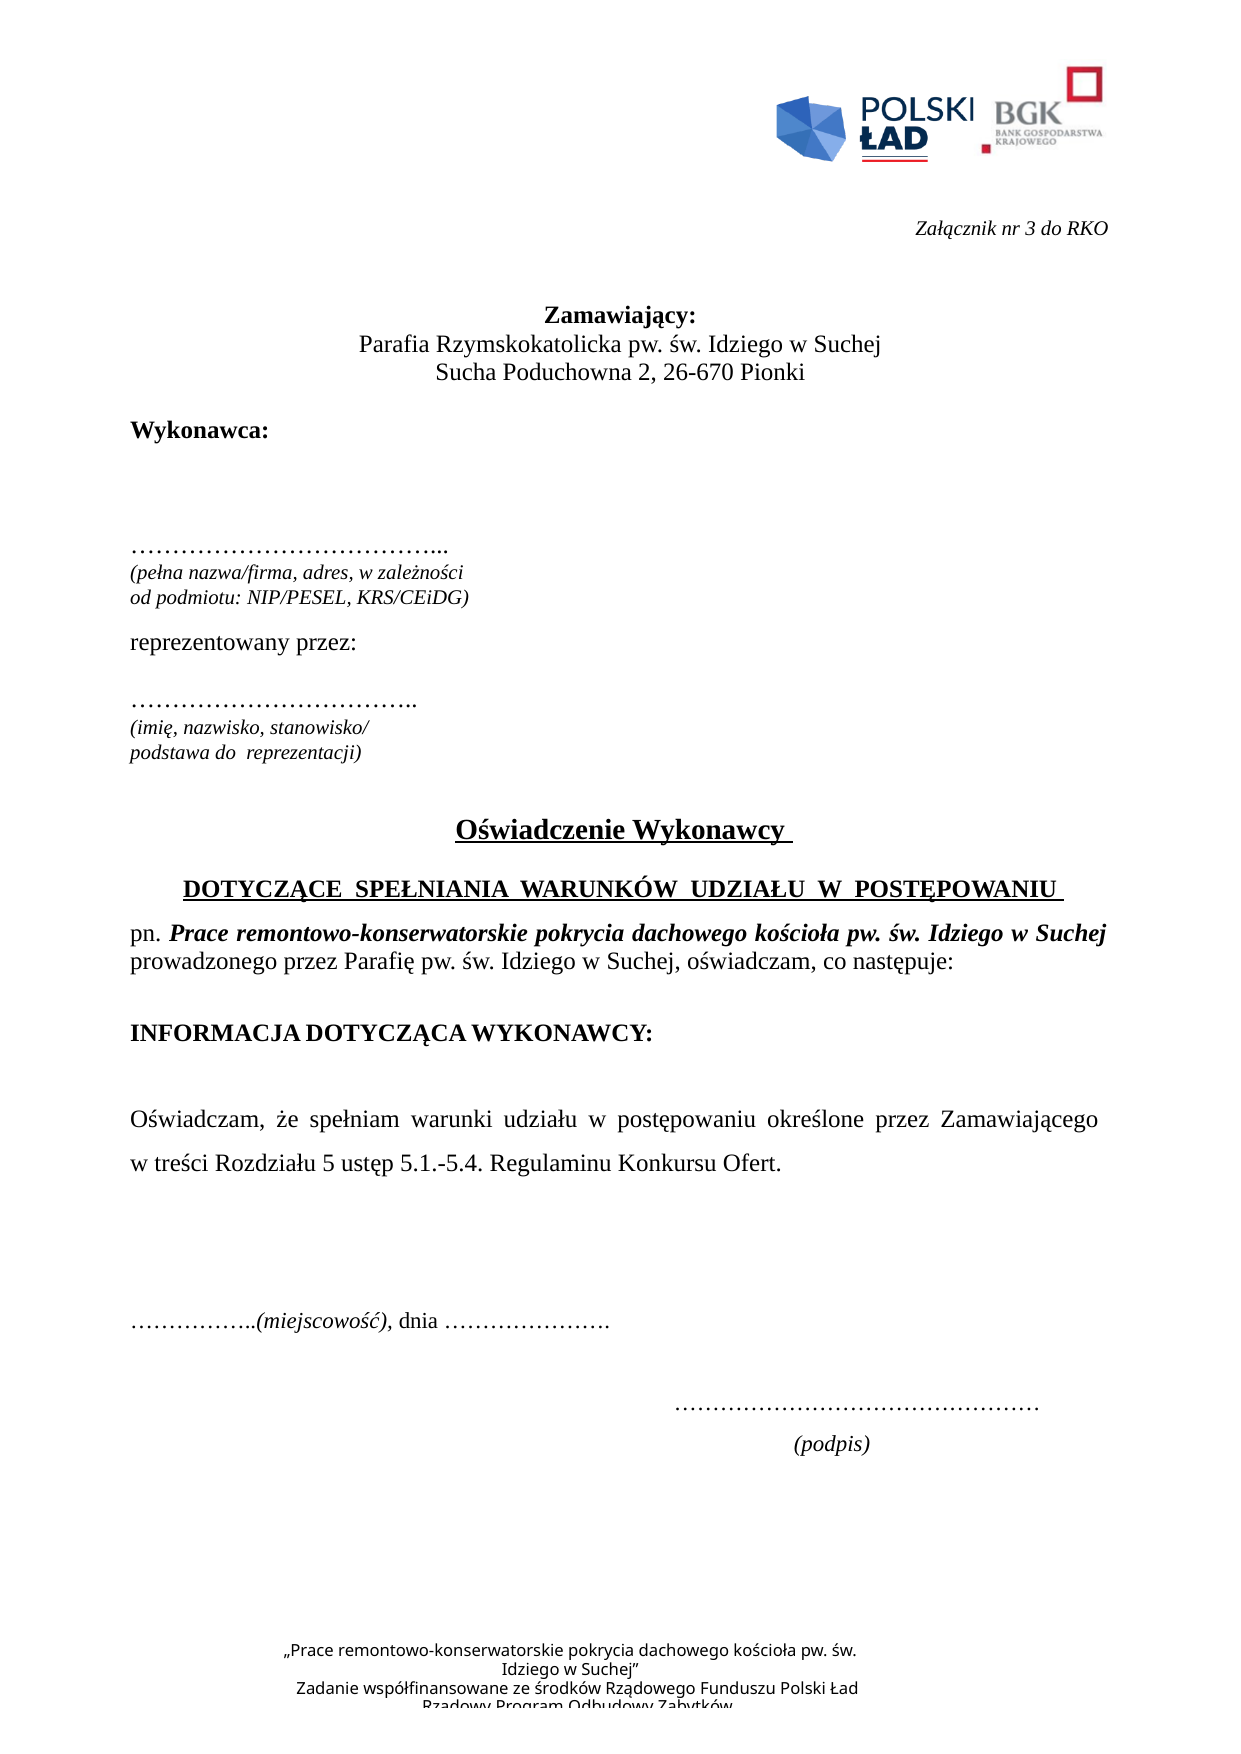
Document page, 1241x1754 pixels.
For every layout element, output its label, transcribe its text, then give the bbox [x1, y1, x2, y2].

text Parafia Rzymskokatolicka pw. św. Idziego w Suchej [130, 329, 1110, 357]
text pn. Prace remontowo-konserwatorskie pokrycia dachowego kościoła pw. św. Idziego w Suchej prowadzonego przez Parafię pw. św. Idziego w Suchej, oświadczam, co następuje: [130, 918, 1110, 975]
text ………………………………... (pełna nazwa/firma, adres, w zależności od podmiotu: NIP/PESEL, KRS/CEiDG) [130, 530, 490, 609]
picture [776, 59, 1111, 162]
text reprezentowany przez: [130, 627, 1110, 656]
text Załącznik nr 3 do RKO [130, 216, 1110, 240]
text INFORMACJA DOTYCZĄCA WYKONAWCY: [130, 1018, 1110, 1047]
text ………………………………………… [130, 1389, 1110, 1416]
text Zamawiający: [130, 300, 1110, 329]
text Oświadczenie Wykonawcy [130, 812, 1110, 845]
text ……………..(miejscowość), dnia …………………. [130, 1307, 1110, 1333]
text DOTYCZĄCE SPEŁNIANIA WARUNKÓW UDZIAŁU W POSTĘPOWANIU [130, 874, 1110, 903]
text Oświadczam, że spełniam warunki udziału w postępowaniu określone przez Zamawiającego w treści Rozdziału 5 ustęp 5.1.-5.4. Regulaminu Konkursu Ofert. [130, 1104, 1110, 1176]
text Sucha Poduchowna 2, 26-670 Pionki [130, 357, 1110, 386]
text (imię, nazwisko, stanowisko/ podstawa do reprezentacji) [130, 714, 490, 764]
text (podpis) [720, 1430, 1110, 1456]
text …………………………….. [130, 684, 490, 713]
text Wykonawca: [130, 415, 1110, 444]
